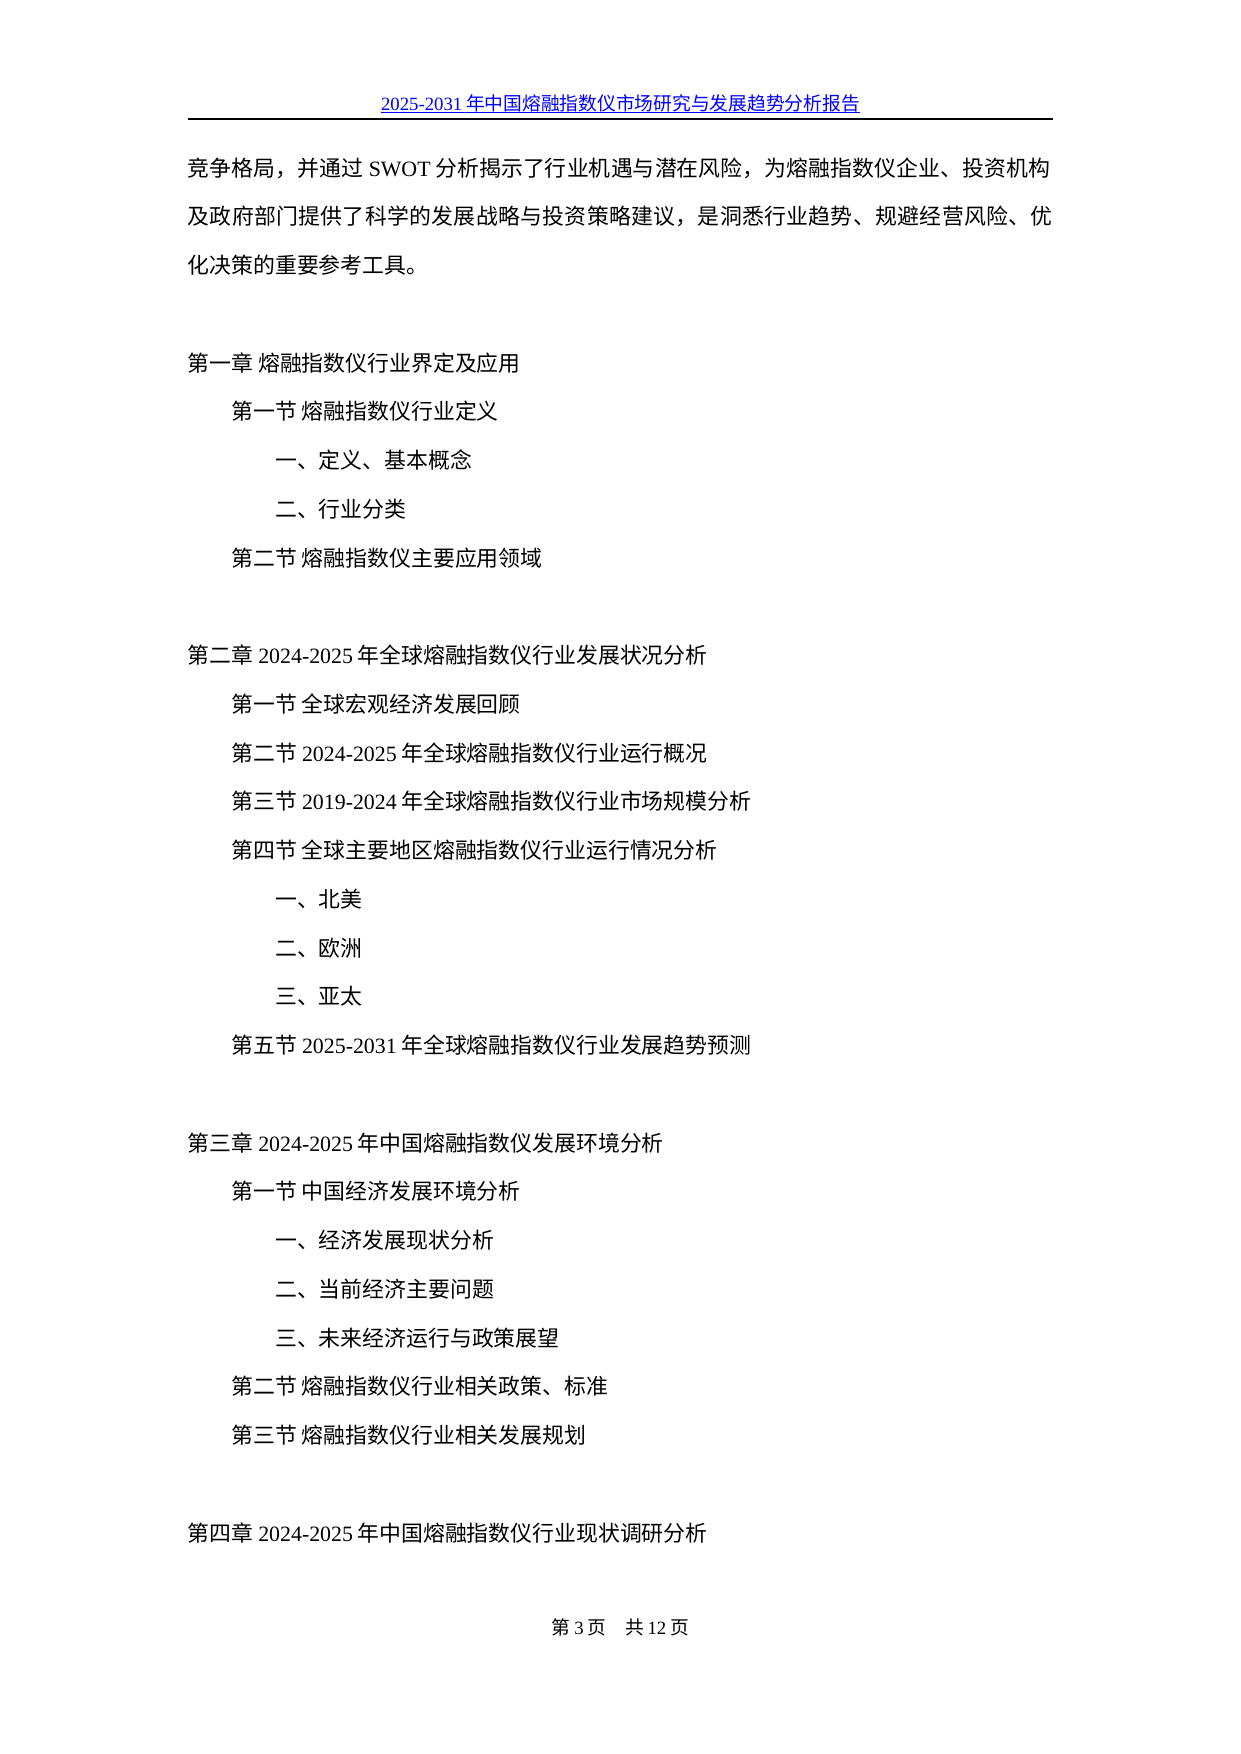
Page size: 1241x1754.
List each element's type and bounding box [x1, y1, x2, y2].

text [187, 150, 1053, 1548]
